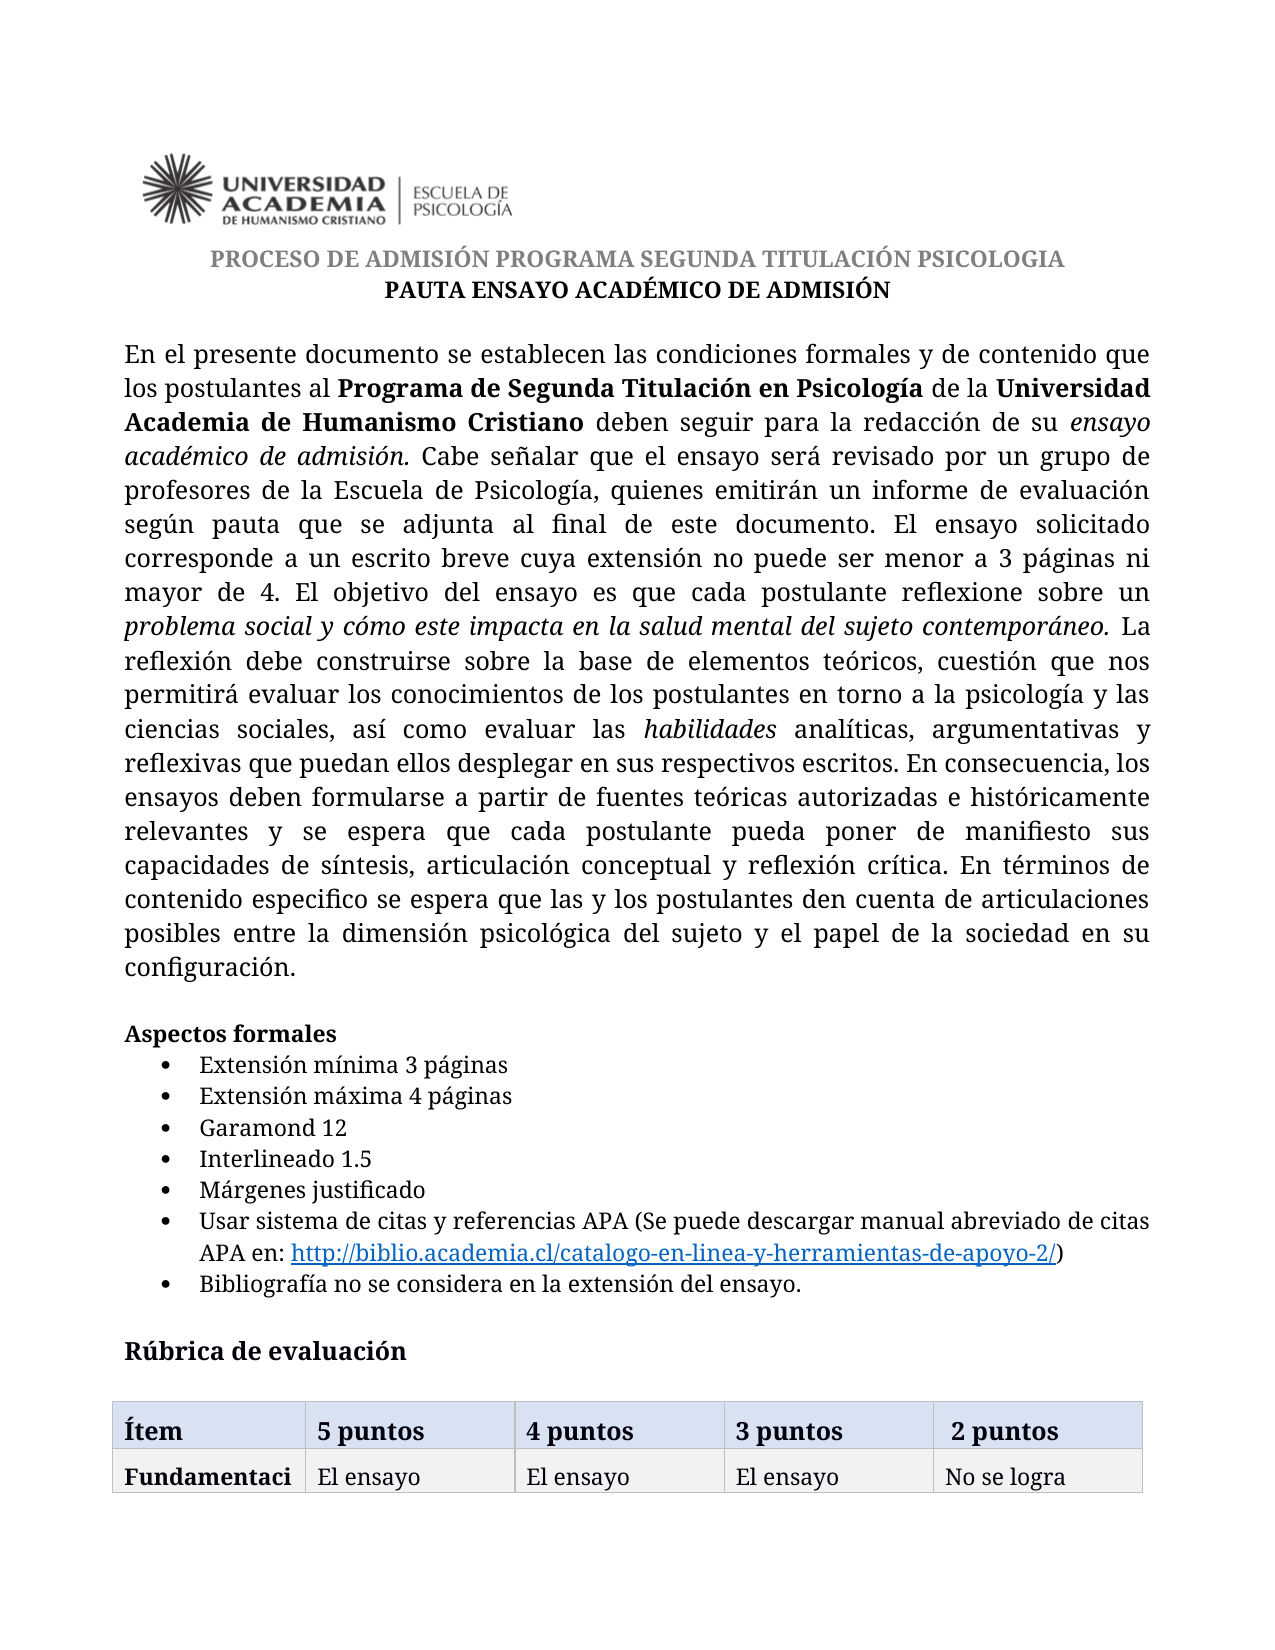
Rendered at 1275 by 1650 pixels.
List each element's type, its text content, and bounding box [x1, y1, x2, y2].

list Interlineado 1.5 [162, 1143, 1151, 1174]
list Extensión máxima 4 páginas [162, 1080, 1151, 1112]
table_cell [113, 1449, 305, 1492]
picture [124, 135, 534, 243]
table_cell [516, 1449, 724, 1492]
text Aspectos formales [124, 1018, 1151, 1049]
text PAUTA ENSAYO ACADÉMICO DE ADMISIÓN [124, 274, 1151, 305]
table_header Ítem [113, 1402, 305, 1448]
table_header 3 puntos [725, 1402, 933, 1448]
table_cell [725, 1449, 933, 1492]
list Márgenes justificado [162, 1174, 1151, 1205]
text Rúbrica de evaluación [124, 1333, 1151, 1367]
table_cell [934, 1449, 1142, 1492]
list Extensión mínima 3 páginas [162, 1049, 1151, 1080]
list Garamond 12 [162, 1112, 1151, 1143]
table_header 2 puntos [934, 1402, 1142, 1448]
text En el presente documento se establecen las condiciones formales y de contenido que los postulantes al Programa de Segunda Titulación en Psicología de la Universidad Academia de Humanismo Cristiano deben seguir para la redacción de su ensayo académico de admisión. Cabe señalar que el ensayo será revisado por un grupo de profesores de la Escuela de Psicología, quienes emitirán un informe de evaluación según pauta que se adjunta al final de este documento. El ensayo solicitado corresponde a un escrito breve cuya extensión no puede ser menor a 3 páginas ni mayor de 4. El objetivo del ensayo es que cada postulante reflexione sobre un problema social y cómo este impacta en la salud mental del sujeto contemporáneo. La reflexión debe construirse sobre la base de elementos teóricos, cuestión que nos permitirá evaluar los conocimientos de los postulantes en torno a la psicología y las ciencias sociales, así como evaluar las habilidades analíticas, argumentativas y reflexivas que puedan ellos desplegar en sus respectivos escritos. En consecuencia, los ensayos deben formularse a partir de fuentes teóricas autorizadas e históricamente relevantes y se espera que cada postulante pueda poner de manifiesto sus capacidades de síntesis, articulación conceptual y reflexión crítica. En términos de contenido especifico se espera que las y los postulantes den cuenta de articulaciones posibles entre la dimensión psicológica del sujeto y el papel de la sociedad en su configuración. [124, 337, 1151, 984]
list Usar sistema de citas y referencias APA (Se puede descargar manual abreviado de citas APA en: http://biblio.academia.cl/catalogo-en-linea-y-herramientas-de-apoyo-2/) [162, 1205, 1151, 1268]
table_header 4 puntos [516, 1402, 724, 1448]
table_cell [306, 1449, 514, 1492]
table_header 5 puntos [306, 1402, 514, 1448]
list Bibliografía no se considera en la extensión del ensayo. [162, 1268, 1151, 1299]
text PROCESO DE ADMISIÓN PROGRAMA SEGUNDA TITULACIÓN PSICOLOGIA [124, 243, 1151, 274]
